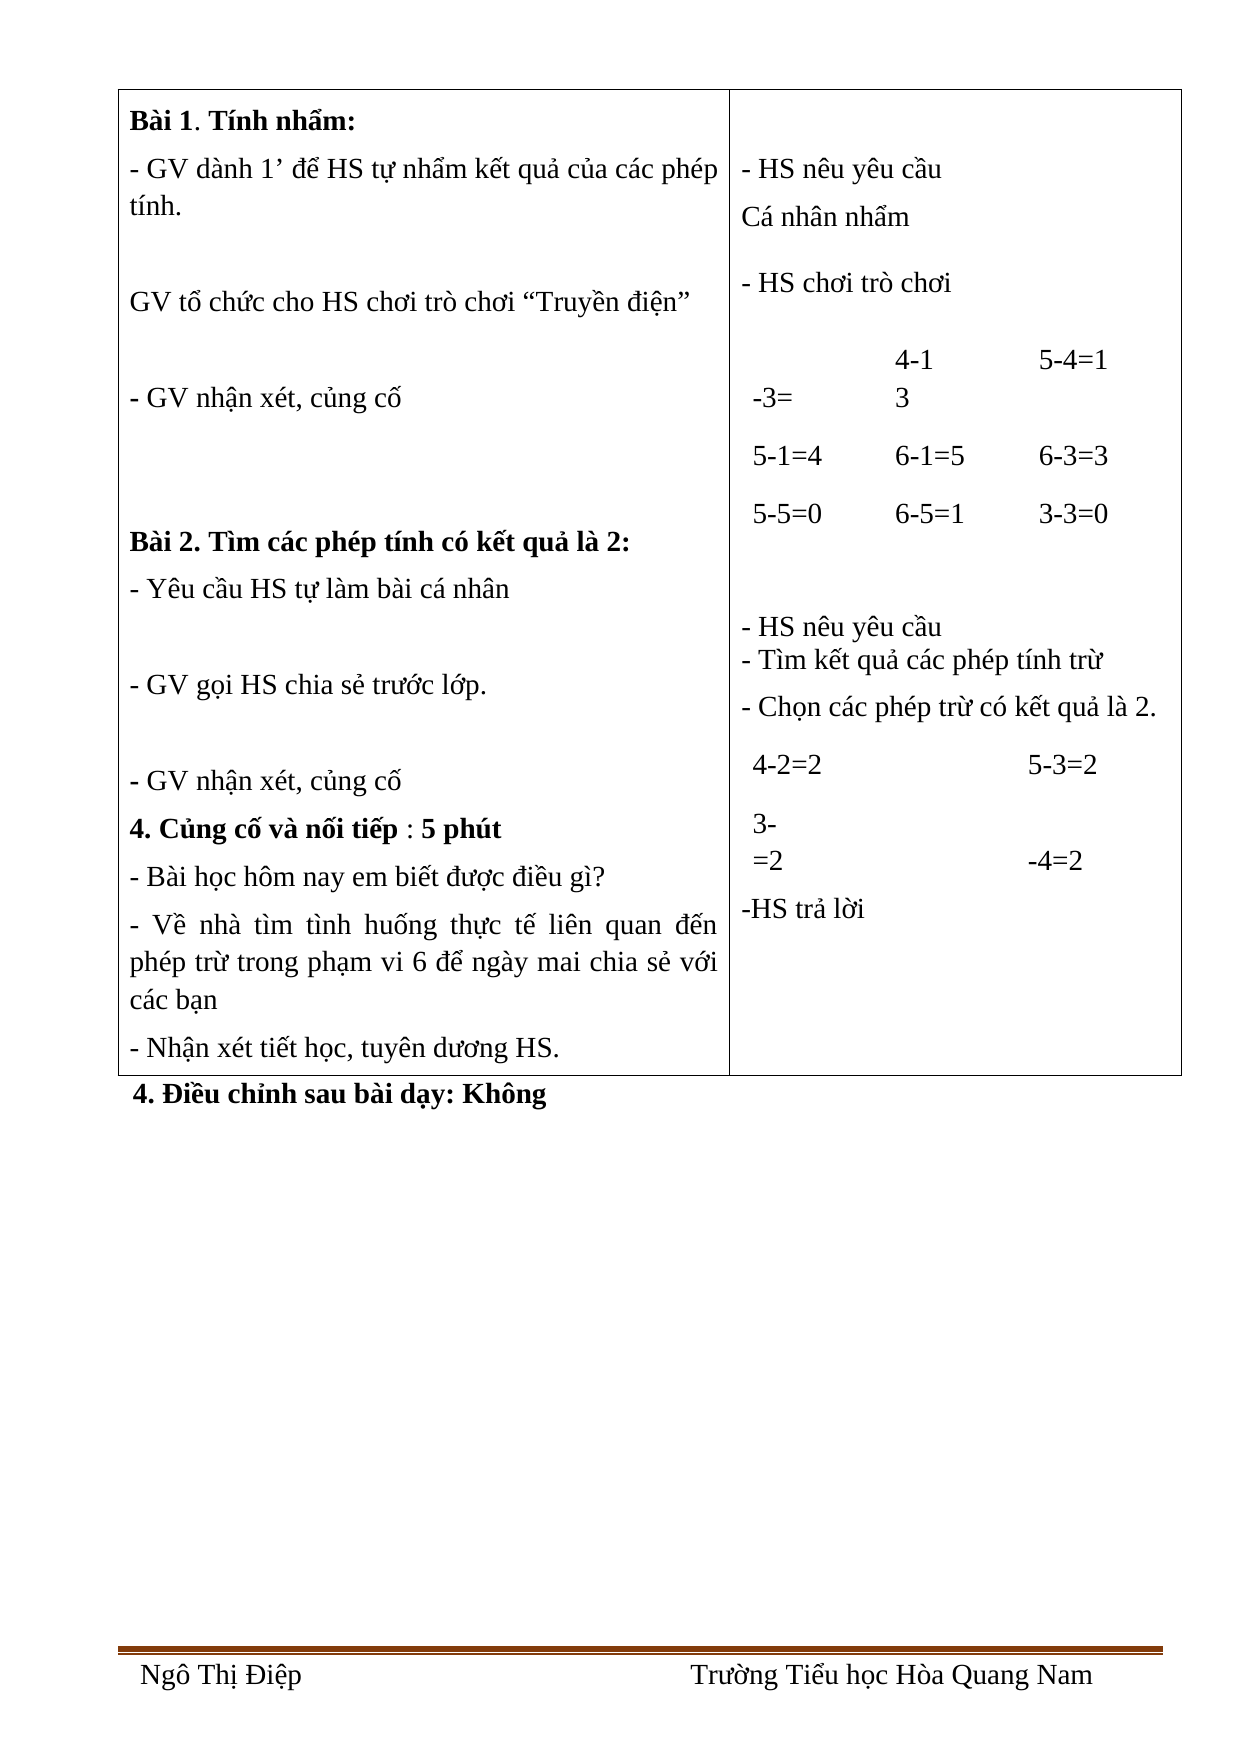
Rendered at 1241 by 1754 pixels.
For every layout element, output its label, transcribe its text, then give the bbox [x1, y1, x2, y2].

text 4. Điều chỉnh sau bài dạy: Không [118, 1076, 1163, 1110]
table_cell - HS nêu yêu cầu Cá nhân nhẩm - HS chơi trò chơi - HS nêu yêu cầu - Tìm kết quả các phép tính trừ - Chọn các phép trừ có kết quả là 2. -HS trả lời [730, 90, 1181, 1075]
table_cell Bài 1. Tính nhẩm: - GV dành 1’ để HS tự nhẩm kết quả của các phép tính. GV tổ chức cho HS chơi trò chơi “Truyền điện” - GV nhận xét, củng cố Bài 2. Tìm các phép tính có kết quả là 2: - Yêu cầu HS tự làm bài cá nhân - GV gọi HS chia sẻ trước lớp. - GV nhận xét, củng cố 4. Củng cố và nối tiếp : 5 phút - Bài học hôm nay em biết được điều gì? - Về nhà tìm tình huống thực tế liên quan đến phép trừ trong phạm vi 6 để ngày mai chia sẻ với các bạn - Nhận xét tiết học, tuyên dương HS. [119, 90, 729, 1075]
